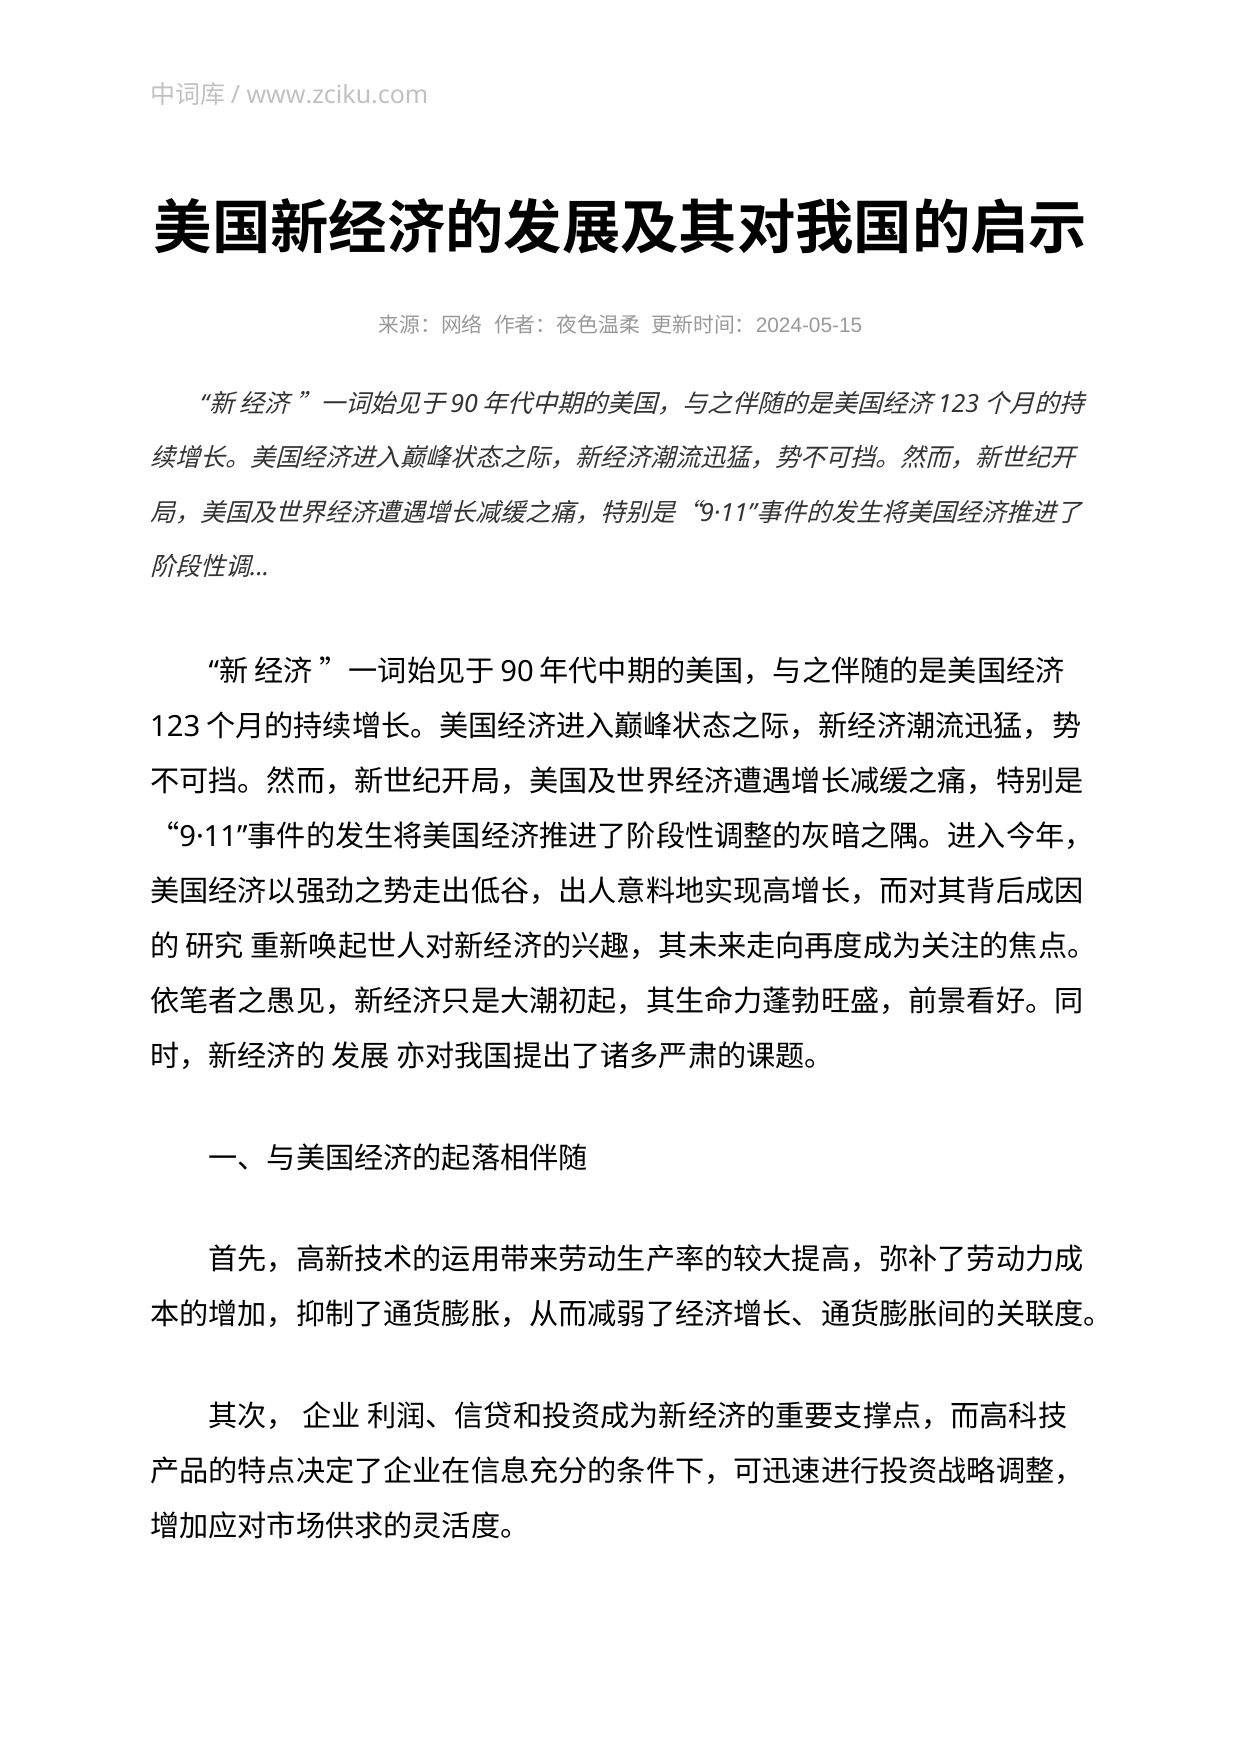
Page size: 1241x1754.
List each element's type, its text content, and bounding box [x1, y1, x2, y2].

text 来源：网络 作者：夜色温柔 更新时间：2024-05-15 [150, 313, 1090, 337]
text 其次， 企业 利润、信贷和投资成为新经济的重要支撑点，而高科技产品的特点决定了企业在信息充分的条件下，可迅速进行投资战略调整，增加应对市场供求的灵活度。 [150, 1393, 1090, 1545]
subtitle 美国新经济的发展及其对我国的启示 [150, 181, 1090, 266]
text “新 经济 ”一词始见于90年代中期的美国，与之伴随的是美国经济123个月的持续增长。美国经济进入巅峰状态之际，新经济潮流迅猛，势不可挡。然而，新世纪开局，美国及世界经济遭遇增长减缓之痛，特别是“9·11”事件的发生将美国经济推进了阶段性调... [150, 383, 1090, 583]
text 首先，高新技术的运用带来劳动生产率的较大提高，弥补了劳动力成本的增加，抑制了通货膨胀，从而减弱了经济增长、通货膨胀间的关联度。 [150, 1236, 1090, 1333]
text “新 经济 ”一词始见于90年代中期的美国，与之伴随的是美国经济123个月的持续增长。美国经济进入巅峰状态之际，新经济潮流迅猛，势不可挡。然而，新世纪开局，美国及世界经济遭遇增长减缓之痛，特别是“9·11”事件的发生将美国经济推进了阶段性调整的灰暗之隅。进入今年，美国经济以强劲之势走出低谷，出人意料地实现高增长，而对其背后成因的 研究 重新唤起世人对新经济的兴趣，其未来走向再度成为关注的焦点。依笔者之愚见，新经济只是大潮初起，其生命力蓬勃旺盛，前景看好。同时，新经济的 发展 亦对我国提出了诸多严肃的课题。 [150, 648, 1090, 1075]
text 一、与美国经济的起落相伴随 [150, 1134, 1090, 1176]
